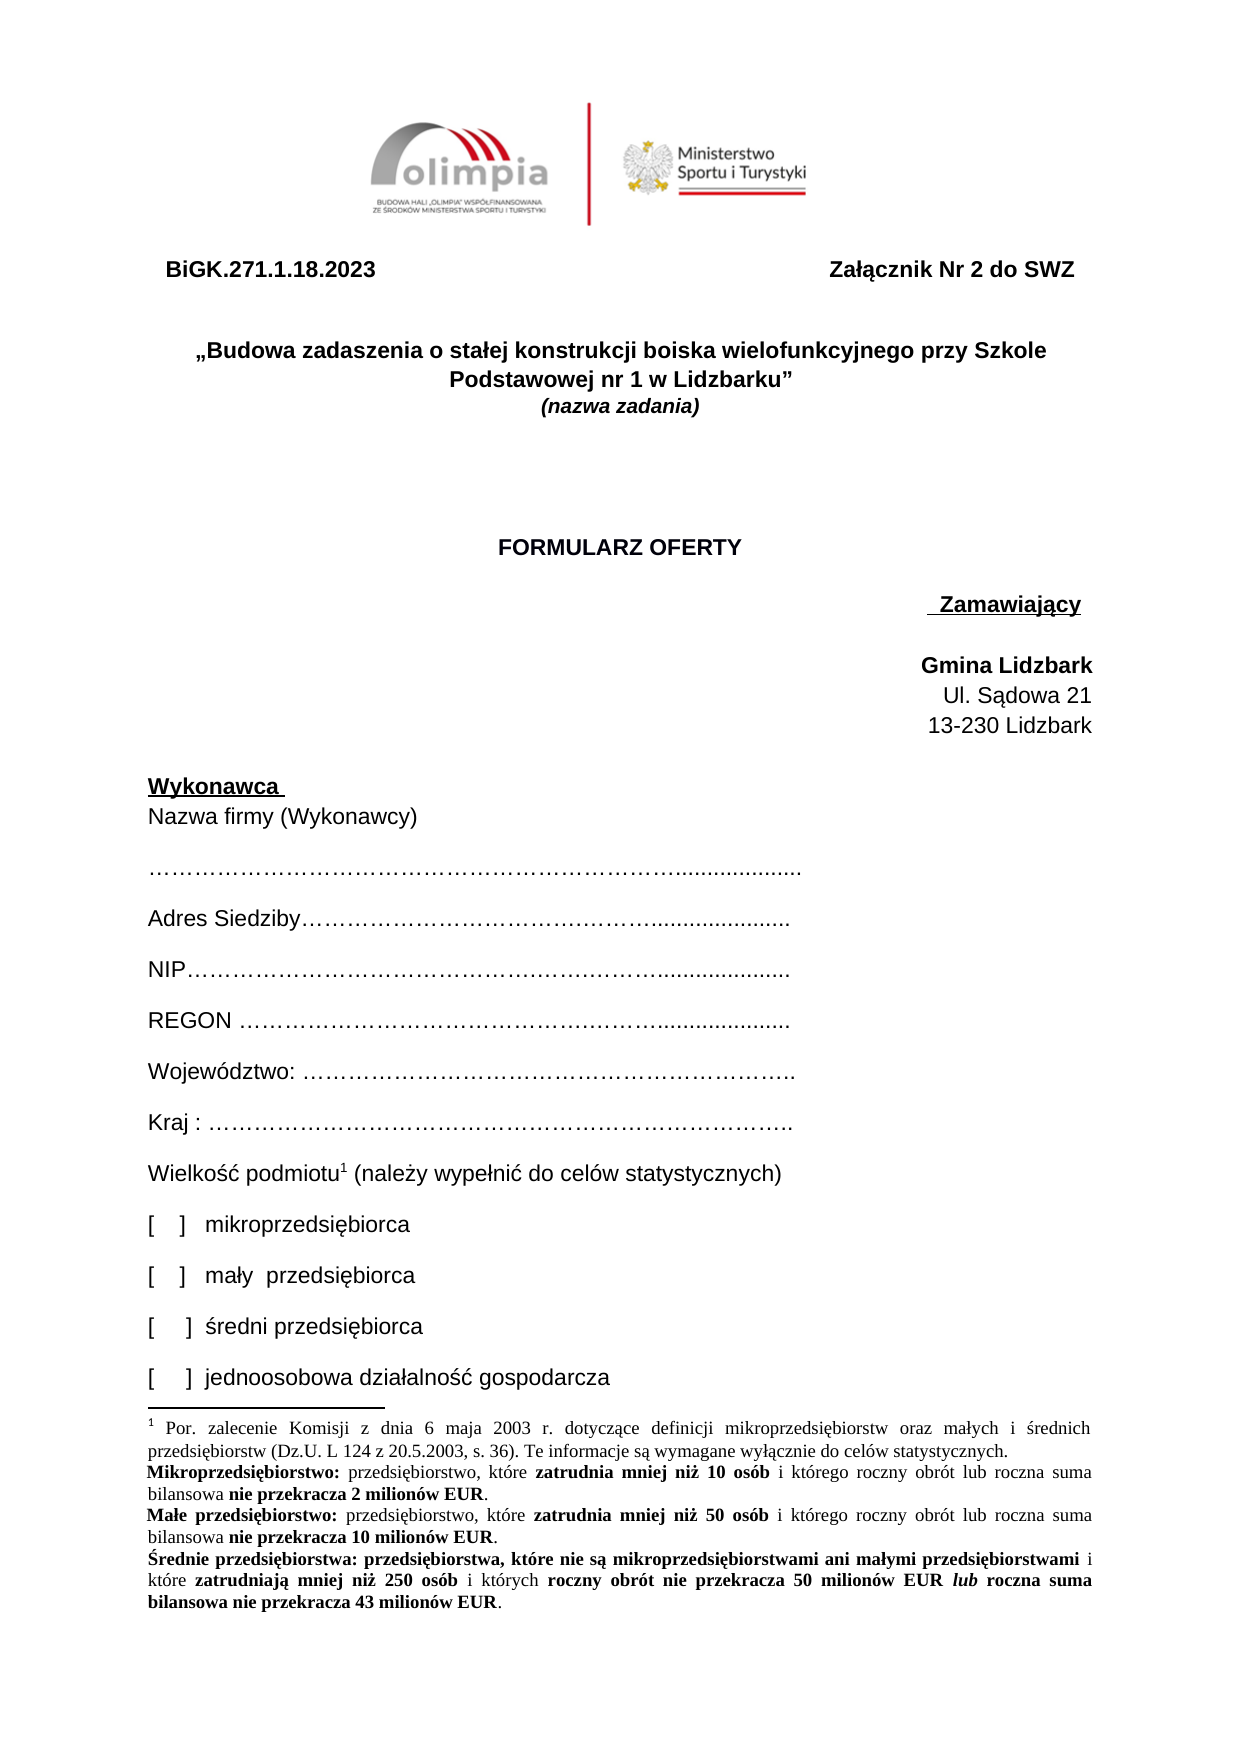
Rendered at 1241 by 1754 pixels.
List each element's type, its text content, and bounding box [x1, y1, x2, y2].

text FORMULARZ OFERTY [148, 534, 1092, 560]
text 13-230 Lidzbark [148, 712, 1092, 739]
text „Budowa zadaszenia o stałej konstrukcji boiska wielofunkcyjnego przy Szkole Podstawowej nr 1 w Lidzbarku” [148, 337, 1094, 392]
text NIP……………………………………….…….………..................... [148, 956, 1092, 982]
text [ ] średni przedsiębiorca [148, 1313, 1092, 1340]
text BiGK.271.1.18.2023 Załącznik Nr 2 do SWZ [148, 256, 1092, 312]
text REGON ……………………………………….………..................... [148, 1007, 1092, 1033]
text Województwo: ……………………………………………………….. [148, 1058, 1092, 1084]
subtitle Zamawiający [916, 591, 1092, 648]
text (nazwa zadania) [148, 394, 1094, 418]
text …………………………………………………………….................... [148, 854, 1092, 880]
text Wykonawca [148, 773, 1092, 799]
subtitle Gmina Lidzbark [148, 652, 1092, 678]
text Wielkość podmiotu (należy wypełnić do celów statystycznych) [148, 1160, 1092, 1187]
text Adres Siedziby……………………………….………...................... [148, 905, 1092, 931]
text Kraj : ………………………………………………………………….. [148, 1109, 1092, 1136]
text [ ] mały przedsiębiorca [148, 1262, 1092, 1289]
text [ ] jednoosobowa działalność gospodarcza [148, 1364, 1092, 1391]
picture [333, 73, 846, 256]
text Ul. Sądowa 21 [73, 682, 1092, 708]
text Nazwa firmy (Wykonawcy) [148, 803, 1092, 829]
text [ ] mikroprzedsiębiorca [148, 1211, 1092, 1238]
